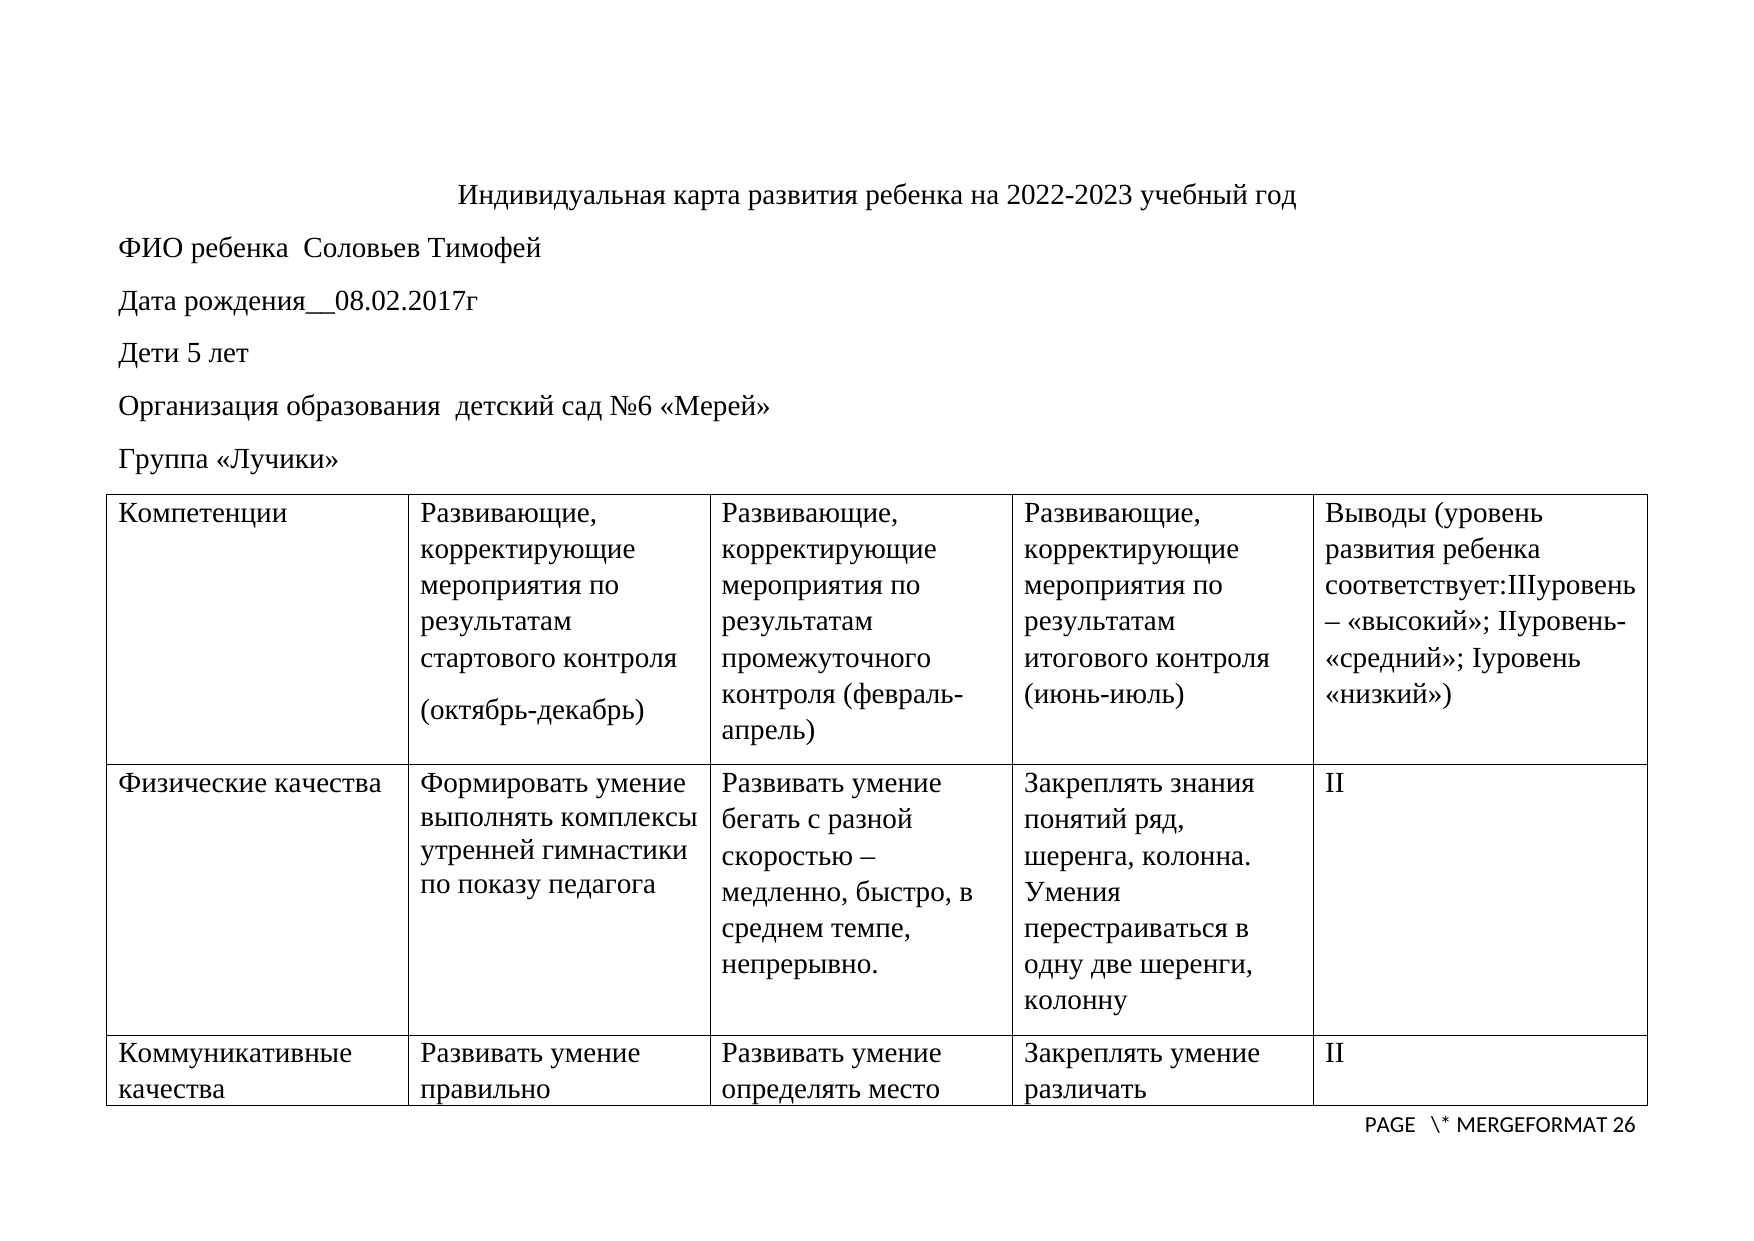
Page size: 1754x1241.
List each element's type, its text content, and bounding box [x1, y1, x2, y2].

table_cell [409, 1036, 710, 1105]
table_cell II [1314, 1036, 1647, 1105]
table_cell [1013, 1036, 1313, 1105]
text Индивидуальная карта развития ребенка на 2022-2023 учебный год [118, 177, 1636, 211]
text Дата рождения__08.02.2017г [118, 283, 1636, 316]
table_cell Физические качества [107, 765, 408, 1034]
text Дети 5 лет [118, 336, 1636, 369]
table_cell Развивать умение бегать с разной скоростью – медленно, быстро, в среднем темпе, непрерывно. [711, 765, 1012, 1034]
table_header Развивающие, корректирующие мероприятия по результатам стартового контроля (октябрь-декабрь) [409, 495, 710, 764]
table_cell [711, 1036, 1012, 1105]
table_cell Формировать умение выполнять комплексы утренней гимнастики по показу педагога [409, 765, 710, 1034]
table_cell Закреплять знания понятий ряд, шеренга, колонна. Умения перестраиваться в одну две шеренги, колонну [1013, 765, 1313, 1034]
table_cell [107, 1036, 408, 1105]
table_header Выводы (уровень развития ребенка соответствует:IIIуровень – «высокий»; IIуровень- «средний»; Iуровень «низкий») [1314, 495, 1647, 764]
table_header Компетенции [107, 495, 408, 764]
table_cell II [1314, 765, 1647, 1034]
text ФИО ребенка Соловьев Тимофей [118, 230, 1636, 263]
table_header Развивающие, корректирующие мероприятия по результатам итогового контроля (июнь-июль) [1013, 495, 1313, 764]
text Группа «Лучики» [118, 441, 1636, 475]
text Организация образования детский сад №6 «Мерей» [118, 388, 1636, 422]
table_header Развивающие, корректирующие мероприятия по результатам промежуточного контроля (февраль-апрель) [711, 495, 1012, 764]
